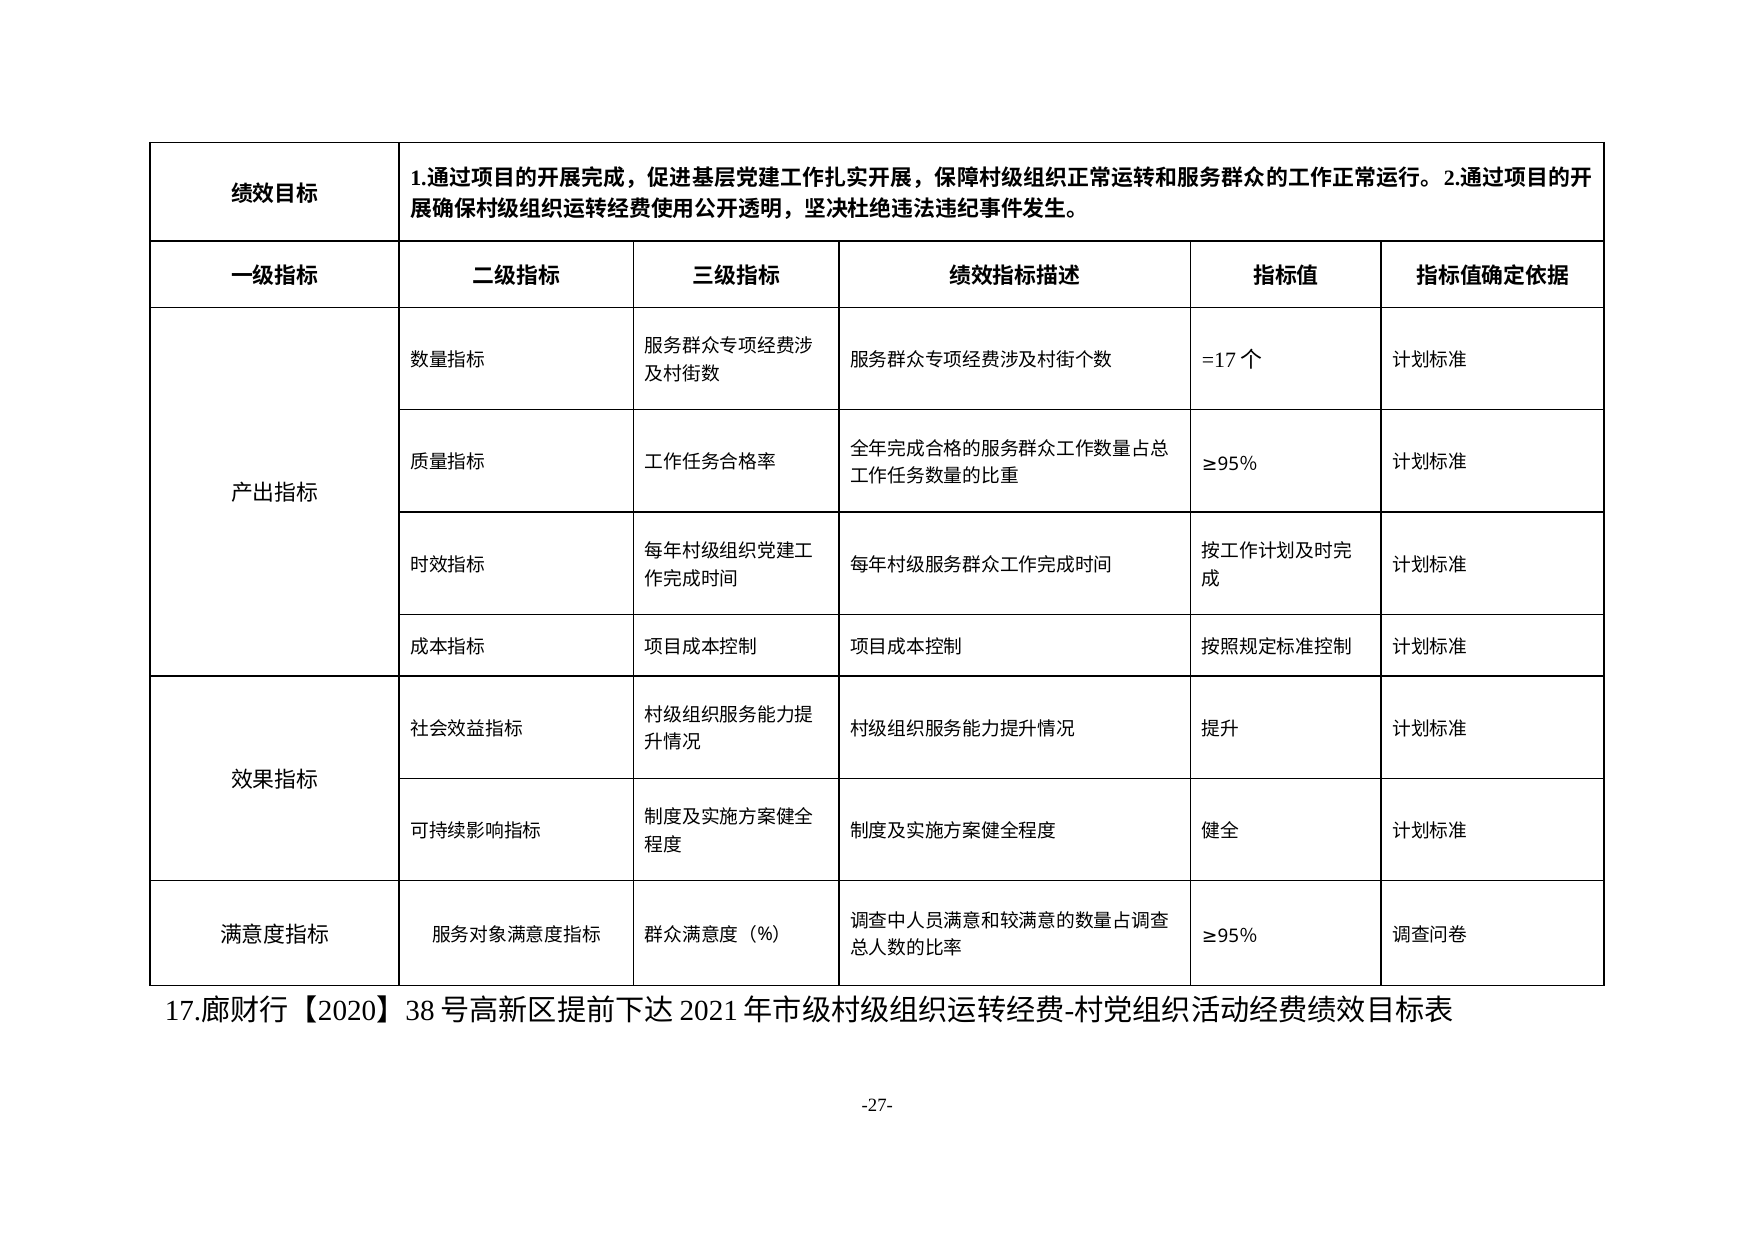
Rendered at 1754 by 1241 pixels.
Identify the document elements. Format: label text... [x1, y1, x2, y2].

table_cell 项目成本控制 [840, 615, 1190, 675]
table_cell 项目成本控制 [634, 615, 838, 675]
table_cell 质量指标 [400, 410, 633, 511]
table_cell 制度及实施方案健全程度 [840, 779, 1190, 880]
table_cell 按工作计划及时完成 [1191, 513, 1380, 613]
text 17.廊财行【2020】38号高新区提前下达2021年市级村级组织运转经费-村党组织活动经费绩效目标表{ TC 2、办公自动化（OA）和督查督办系统升级及推广费绩效目标表 \f C \l 1 } [106, 986, 1648, 1028]
table_cell 成本指标 [400, 615, 633, 675]
table_cell 指标值确定依据 [1382, 242, 1603, 306]
table_cell 产出指标 [151, 308, 398, 675]
table_cell 全年完成合格的服务群众工作数量占总工作任务数量的比重 [840, 410, 1190, 511]
table_cell 工作任务合格率 [634, 410, 838, 511]
table_cell 二级指标 [400, 242, 633, 306]
table_cell 三级指标 [634, 242, 838, 306]
table_cell 调查中人员满意和较满意的数量占调查总人数的比率 [840, 881, 1190, 984]
table_cell 计划标准 [1382, 410, 1603, 511]
table_cell =17个 [1191, 308, 1380, 409]
table_cell 一级指标 [151, 242, 398, 306]
table_cell 可持续影响指标 [400, 779, 633, 880]
table_cell 满意度指标 [151, 881, 398, 984]
table_header 1.通过项目的开展完成，促进基层党建工作扎实开展，保障村级组织正常运转和服务群众的工作正常运行。2.通过项目的开展确保村级组织运转经费使用公开透明，坚决杜绝违法违纪事件发生。 [400, 143, 1603, 240]
table_header 绩效目标 [151, 143, 398, 240]
table_cell 每年村级组织党建工作完成时间 [634, 513, 838, 613]
table_cell 数量指标 [400, 308, 633, 409]
table_cell 服务对象满意度指标 [400, 881, 633, 984]
table_cell 计划标准 [1382, 677, 1603, 777]
table_cell 每年村级服务群众工作完成时间 [840, 513, 1190, 613]
table_cell 健全 [1191, 779, 1380, 880]
table_cell ≥95％ [1191, 410, 1380, 511]
table_cell 时效指标 [400, 513, 633, 613]
table_cell 群众满意度（%） [634, 881, 838, 984]
table_cell 村级组织服务能力提升情况 [840, 677, 1190, 777]
table_cell 社会效益指标 [400, 677, 633, 777]
table_cell 提升 [1191, 677, 1380, 777]
table_cell 指标值 [1191, 242, 1380, 306]
table_cell 服务群众专项经费涉及村街数 [634, 308, 838, 409]
table_cell 按照规定标准控制 [1191, 615, 1380, 675]
table_cell 效果指标 [151, 677, 398, 880]
table_cell 制度及实施方案健全程度 [634, 779, 838, 880]
table_cell 计划标准 [1382, 779, 1603, 880]
table_cell 村级组织服务能力提升情况 [634, 677, 838, 777]
table_cell 绩效指标描述 [840, 242, 1190, 306]
table_cell 计划标准 [1382, 308, 1603, 409]
table_cell 服务群众专项经费涉及村街个数 [840, 308, 1190, 409]
table_cell 调查问卷 [1382, 881, 1603, 984]
table_cell 计划标准 [1382, 513, 1603, 613]
table_cell ≥95％ [1191, 881, 1380, 984]
table_cell 计划标准 [1382, 615, 1603, 675]
